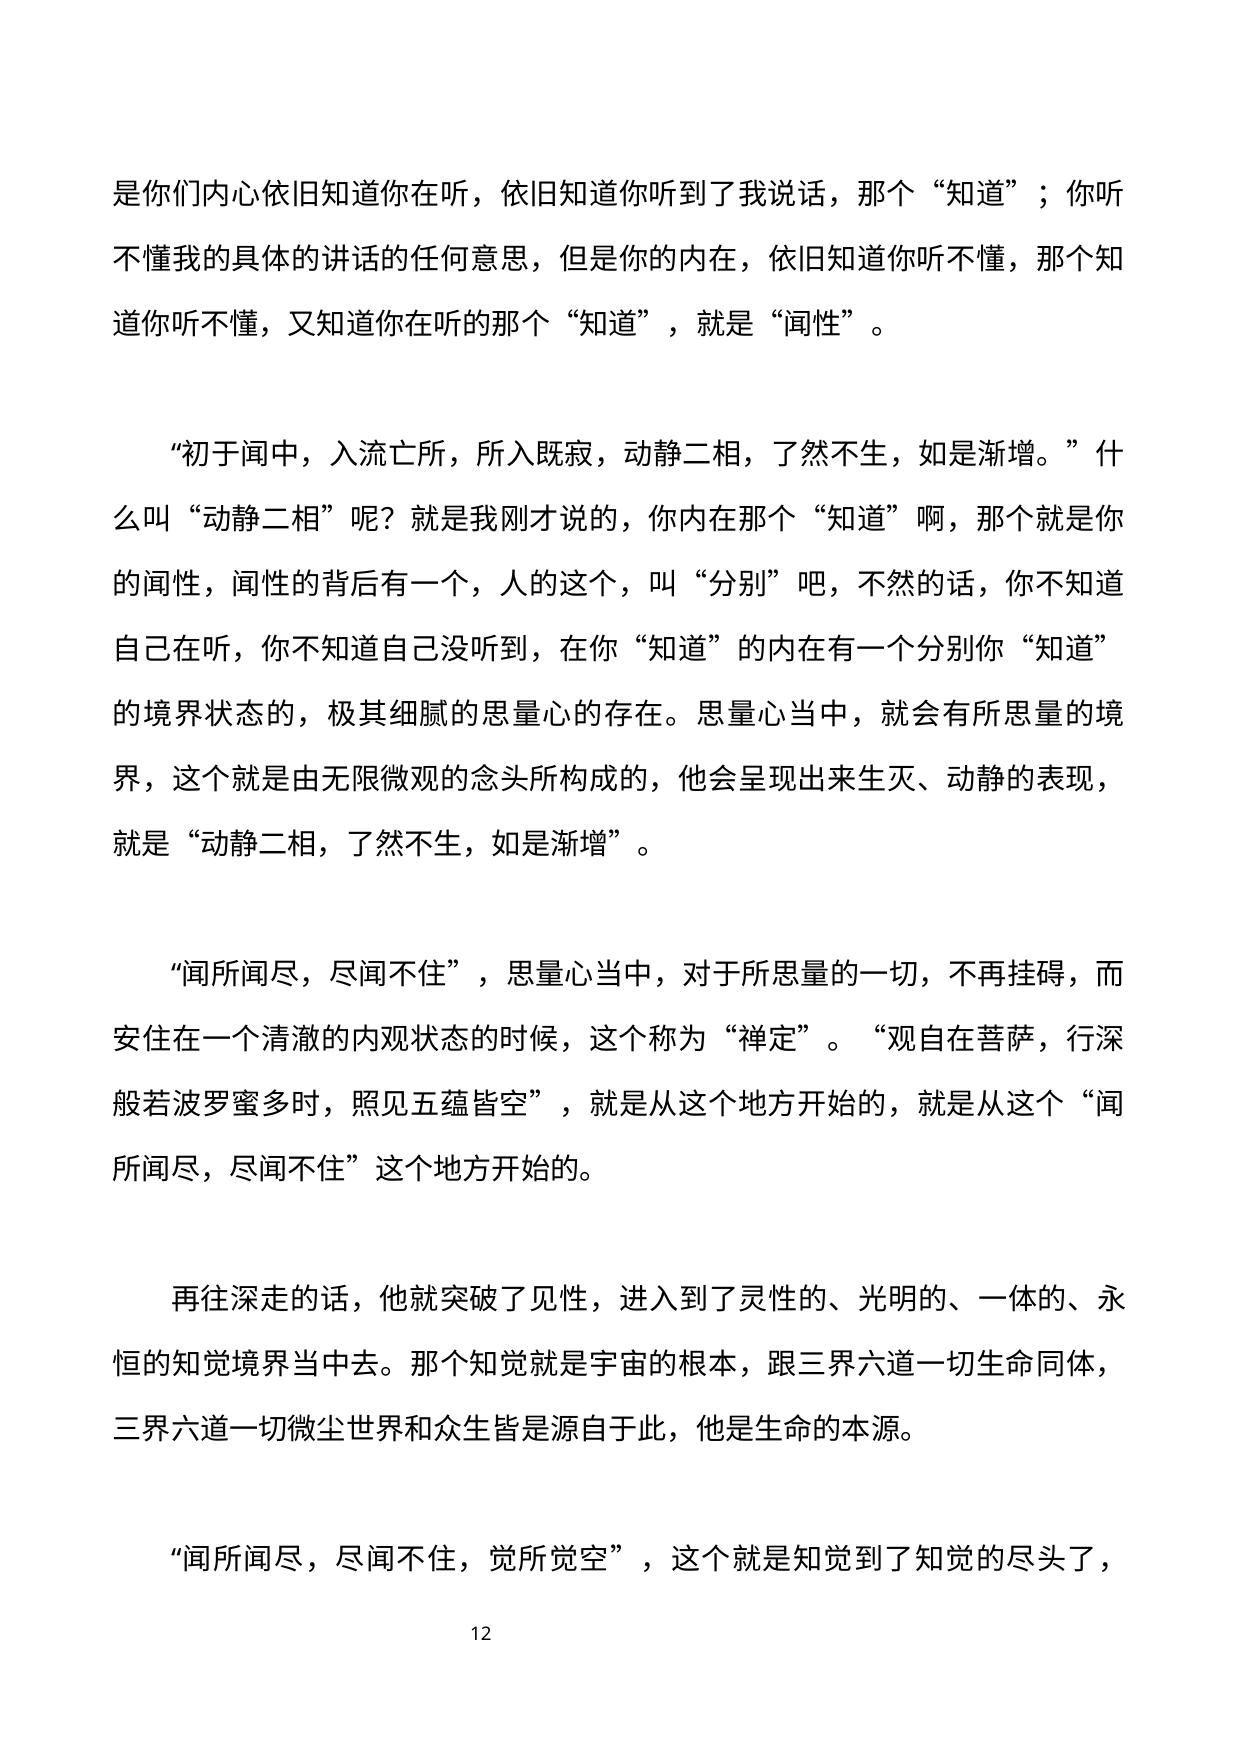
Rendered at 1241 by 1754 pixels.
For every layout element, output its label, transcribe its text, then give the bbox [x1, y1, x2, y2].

text 再往深走的话，他就突破了见性，进入到了灵性的、光明的、一体的、永恒的知觉境界当中去。那个知觉就是宇宙的根本，跟三界六道一切生命同体，三界六道一切微尘世界和众生皆是源自于此，他是生命的本源。 [112, 1264, 1128, 1459]
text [112, 159, 1128, 354]
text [112, 1524, 1128, 1589]
text “闻所闻尽，尽闻不住”，思量心当中，对于所思量的一切，不再挂碍，而安住在一个清澈的内观状态的时候，这个称为“禅定”。“观自在菩萨，行深般若波罗蜜多时，照见五蕴皆空”，就是从这个地方开始的，就是从这个“闻所闻尽，尽闻不住”这个地方开始的。 [112, 939, 1128, 1199]
text “初于闻中，入流亡所，所入既寂，动静二相，了然不生，如是渐增。”什么叫“动静二相”呢？就是我刚才说的，你内在那个“知道”啊，那个就是你的闻性，闻性的背后有一个，人的这个，叫“分别”吧，不然的话，你不知道自己在听，你不知道自己没听到，在你“知道”的内在有一个分别你“知道”的境界状态的，极其细腻的思量心的存在。思量心当中，就会有所思量的境界，这个就是由无限微观的念头所构成的，他会呈现出来生灭、动静的表现，就是“动静二相，了然不生，如是渐增”。 [112, 419, 1128, 874]
